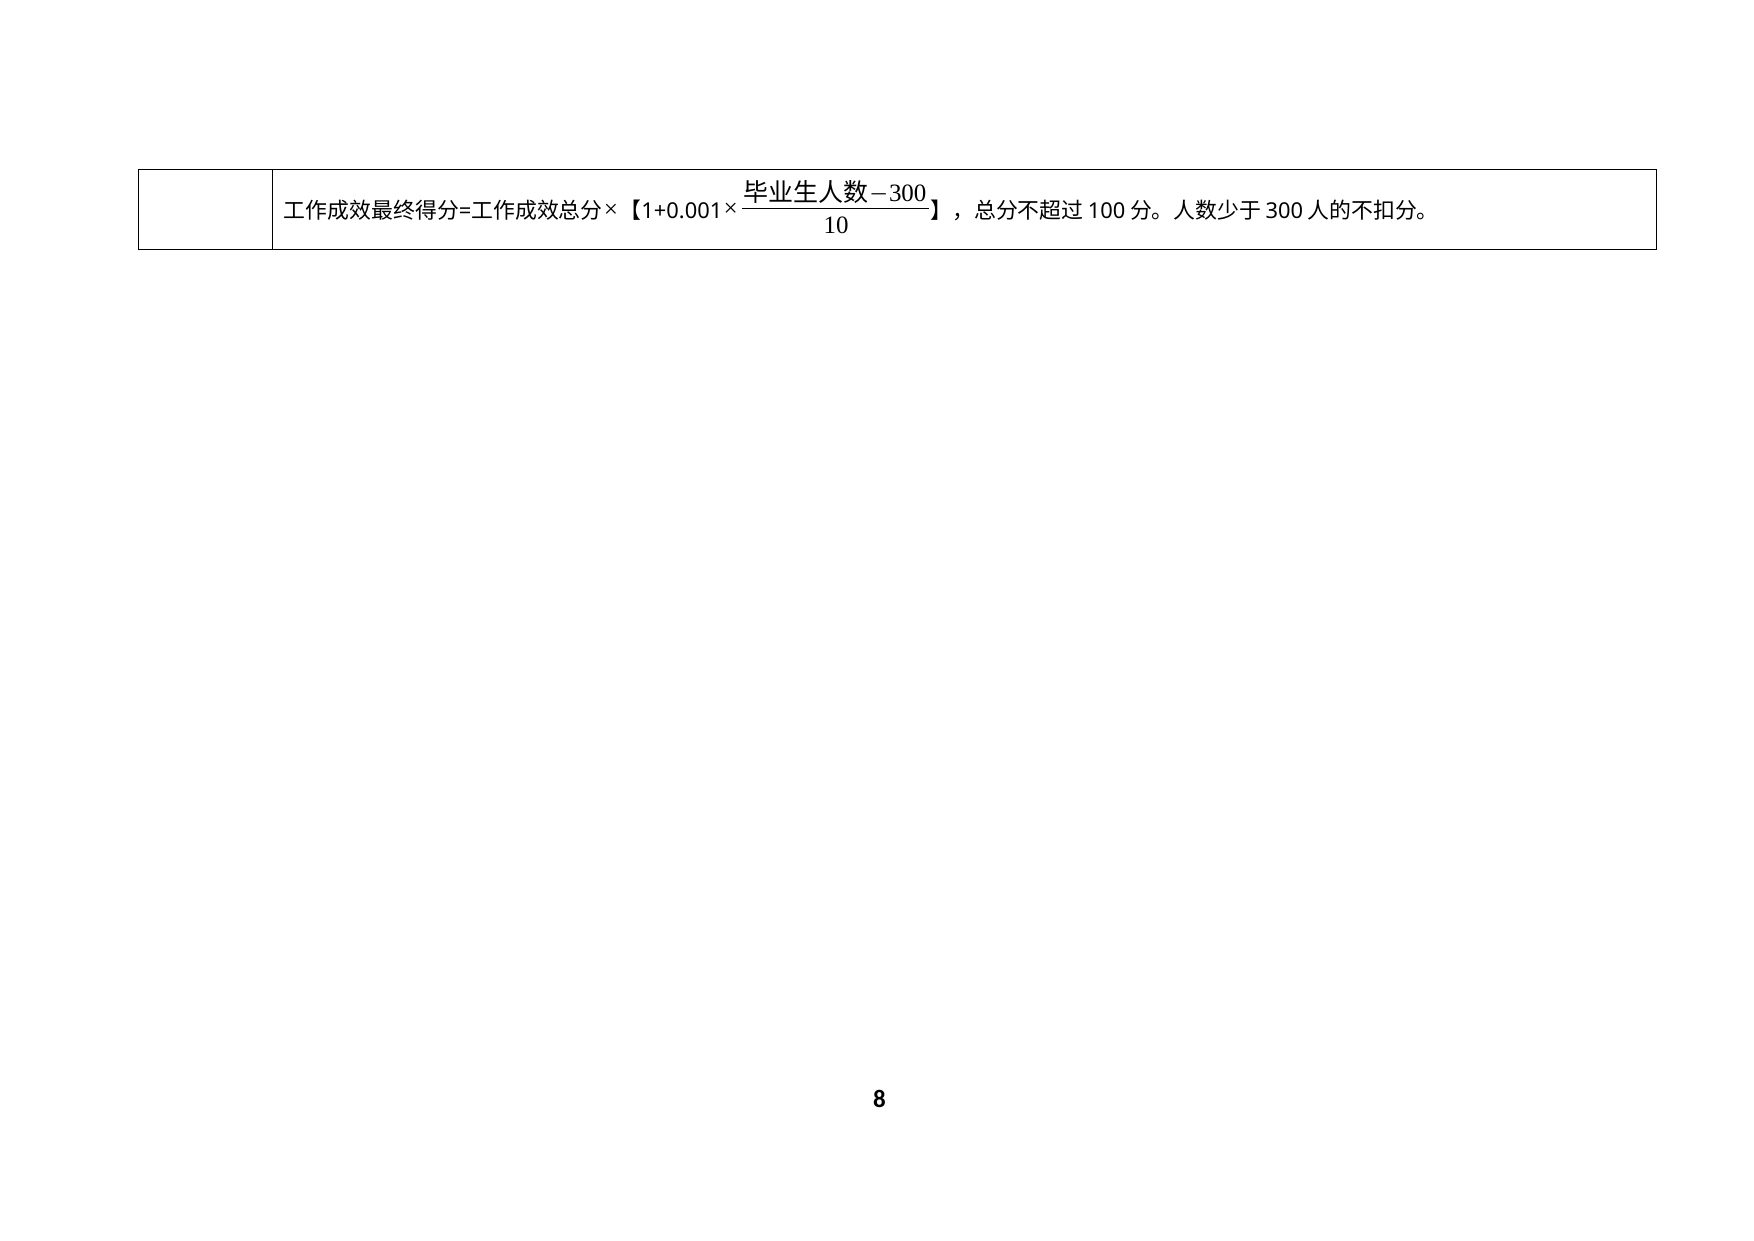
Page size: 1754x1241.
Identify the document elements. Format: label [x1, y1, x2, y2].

table_cell [139, 170, 272, 249]
table_cell [273, 170, 1656, 249]
